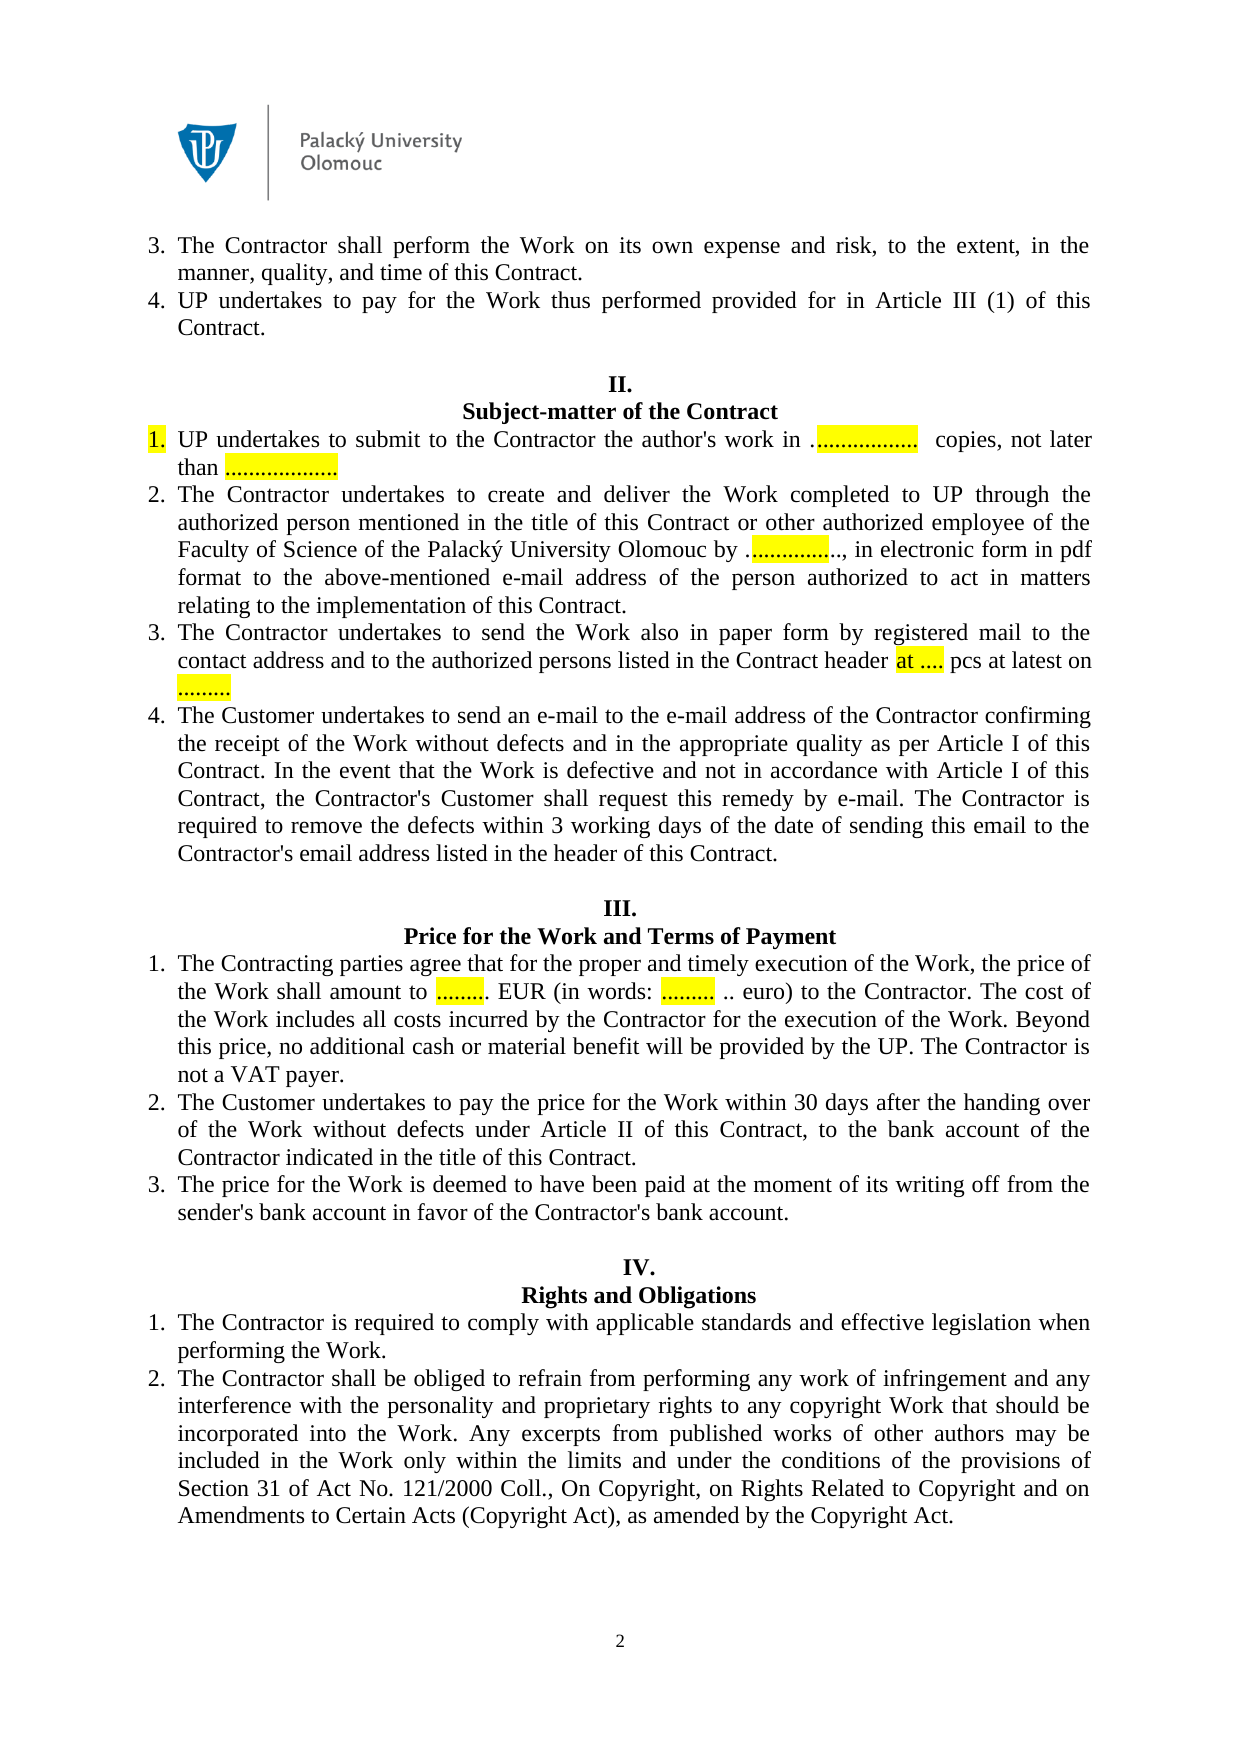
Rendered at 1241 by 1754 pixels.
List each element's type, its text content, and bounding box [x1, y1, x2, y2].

text Subject-matter of the Contract [148, 397, 1092, 425]
text III. [148, 894, 1092, 922]
text Rights and Obligations [185, 1281, 1092, 1308]
list The Contractor undertakes to send the Work also in paper form by registered mail to the contact address and to the authorized persons listed in the Contract header at .... pcs at latest on ......... [148, 618, 1092, 701]
list The Contractor shall be obliged to refrain from performing any work of infringement and any interference with the personality and proprietary rights to any copyright Work that should be incorporated into the Work. Any excerpts from published works of other authors may be included in the Work only within the limits and under the conditions of the provisions of Section 31 of Act No. 121/2000 Coll., On Copyright, on Rights Related to Copyright and on Amendments to Certain Acts (Copyright Act), as amended by the Copyright Act. [148, 1363, 1092, 1529]
list The Customer undertakes to send an e-mail to the e-mail address of the Contractor confirming the receipt of the Work without defects and in the appropriate quality as per Article I of this Contract. In the event that the Work is defective and not in accordance with Article I of this Contract, the Contractor's Customer shall request this remedy by e-mail. The Contractor is required to remove the defects within 3 working days of the date of sending this email to the Contractor's email address listed in the header of this Contract. [148, 701, 1092, 867]
text Price for the Work and Terms of Payment [148, 922, 1092, 949]
list The price for the Work is deemed to have been paid at the moment of its writing off from the sender's bank account in favor of the Contractor's bank account. [148, 1170, 1092, 1226]
list UP undertakes to pay for the Work thus performed provided for in Article III (1) of this Contract. [148, 286, 1092, 341]
list The Contracting parties agree that for the proper and timely execution of the Work, the price of the Work shall amount to ......... EUR (in words: ......... .. euro) to the Contractor. The cost of the Work includes all costs incurred by the Contractor for the execution of the Work. Beyond this price, no additional cash or material benefit will be provided by the UP. The Contractor is not a VAT payer. [148, 949, 1092, 1087]
picture [147, 73, 492, 231]
list The Contractor undertakes to create and deliver the Work completed to UP through the authorized person mentioned in the title of this Contract or other authorized employee of the Faculty of Science of the Palacký University Olomouc by ................, in electronic form in pdf format to the above-mentioned e-mail address of the person authorized to act in matters relating to the implementation of this Contract. [148, 480, 1092, 618]
text II. [148, 370, 1092, 397]
list The Contractor is required to comply with applicable standards and effective legislation when performing the Work. [148, 1308, 1092, 1363]
text IV. [185, 1253, 1092, 1281]
list The Contractor shall perform the Work on its own expense and risk, to the extent, in the manner, quality, and time of this Contract. [148, 231, 1092, 286]
list The Customer undertakes to pay the price for the Work within 30 days after the handing over of the Work without defects under Article II of this Contract, to the bank account of the Contractor indicated in the title of this Contract. [148, 1087, 1092, 1170]
list UP undertakes to submit to the Contractor the author's work in .................. copies, not later than ................... [148, 425, 1092, 480]
